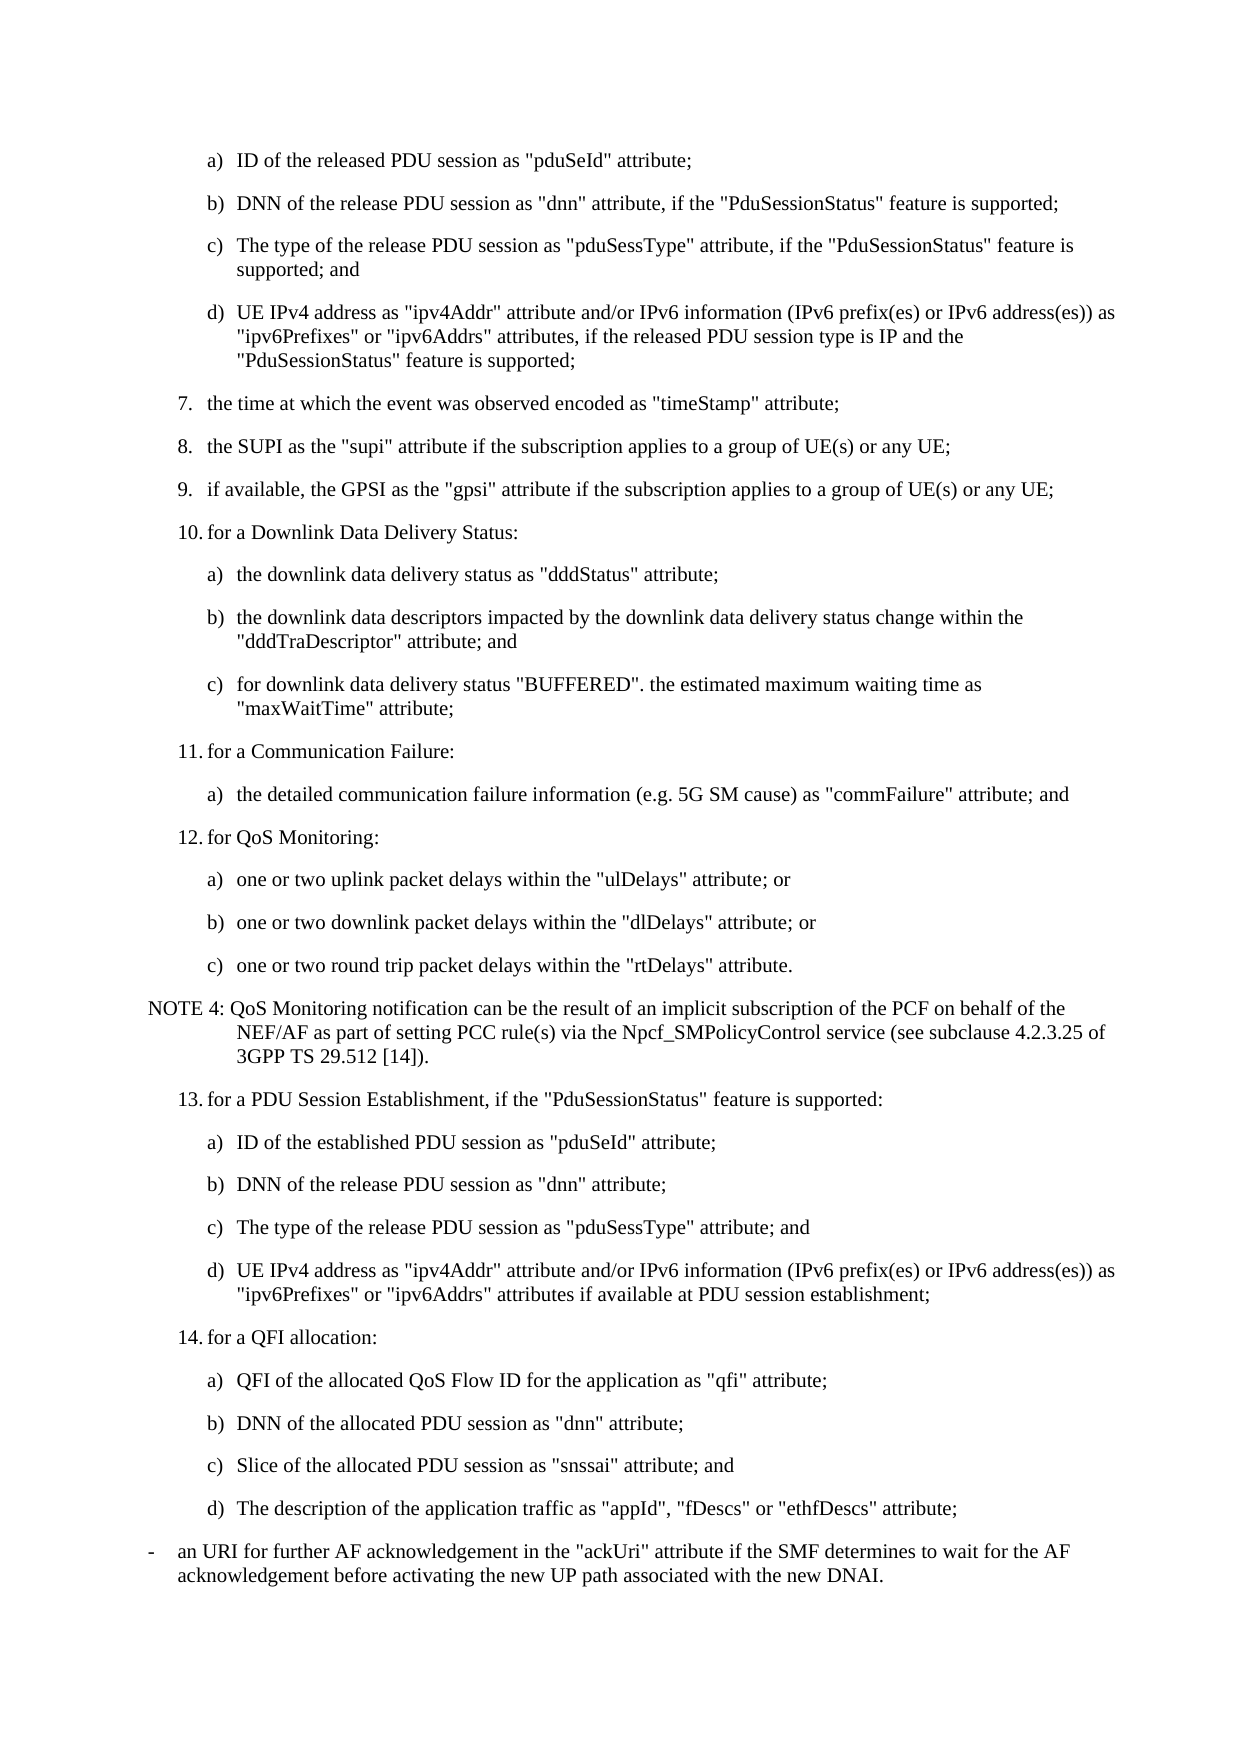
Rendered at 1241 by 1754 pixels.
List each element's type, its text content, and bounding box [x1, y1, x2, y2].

text b) one or two downlink packet delays within the "dlDelays" attribute; or [207, 910, 1122, 934]
text a) the detailed communication failure information (e.g. 5G SM cause) as "commFailure" attribute; and [207, 782, 1122, 806]
text b) DNN of the release PDU session as "dnn" attribute, if the "PduSessionStatus" feature is supported; [207, 191, 1122, 214]
text 14. for a QFI allocation: [177, 1325, 1122, 1349]
text d) UE IPv4 address as "ipv4Addr" attribute and/or IPv6 information (IPv6 prefix(es) or IPv6 address(es)) as "ipv6Prefixes" or "ipv6Addrs" attributes if available at PDU session establishment; [207, 1258, 1122, 1306]
text 11. for a Communication Failure: [177, 739, 1122, 763]
text NOTE 4: QoS Monitoring notification can be the result of an implicit subscription of the PCF on behalf of the NEF/AF as part of setting PCC rule(s) via the Npcf_SMPolicyControl service (see subclause 4.2.3.25 of 3GPP TS 29.512 [14]). [148, 996, 1122, 1068]
text d) The description of the application traffic as "appId", "fDescs" or "ethfDescs" attribute; [207, 1496, 1122, 1520]
text a) QFI of the allocated QoS Flow ID for the application as "qfi" attribute; [207, 1368, 1122, 1392]
text 10. for a Downlink Data Delivery Status: [177, 519, 1122, 544]
text c) one or two round trip packet delays within the "rtDelays" attribute. [207, 953, 1122, 977]
text 7. the time at which the event was observed encoded as "timeStamp" attribute; [177, 391, 1122, 415]
text - an URI for further AF acknowledgement in the "ackUri" attribute if the SMF determines to wait for the AF acknowledgement before activating the new UP path associated with the new DNAI. [148, 1539, 1122, 1587]
text d) UE IPv4 address as "ipv4Addr" attribute and/or IPv6 information (IPv6 prefix(es) or IPv6 address(es)) as "ipv6Prefixes" or "ipv6Addrs" attributes, if the released PDU session type is IP and the "PduSessionStatus" feature is supported; [207, 300, 1122, 372]
text 12. for QoS Monitoring: [177, 824, 1122, 849]
text c) The type of the release PDU session as "pduSessType" attribute, if the "PduSessionStatus" feature is supported; and [207, 233, 1122, 281]
text b) DNN of the allocated PDU session as "dnn" attribute; [207, 1411, 1122, 1434]
text 9. if available, the GPSI as the "gpsi" attribute if the subscription applies to a group of UE(s) or any UE; [177, 477, 1122, 501]
text c) The type of the release PDU session as "pduSessType" attribute; and [207, 1215, 1122, 1239]
text a) ID of the released PDU session as "pduSeId" attribute; [207, 148, 1122, 172]
text c) for downlink data delivery status "BUFFERED". the estimated maximum waiting time as "maxWaitTime" attribute; [207, 672, 1122, 720]
text a) the downlink data delivery status as "dddStatus" attribute; [207, 562, 1122, 586]
text a) ID of the established PDU session as "pduSeId" attribute; [207, 1129, 1122, 1154]
text 8. the SUPI as the "supi" attribute if the subscription applies to a group of UE(s) or any UE; [177, 434, 1122, 458]
text a) one or two uplink packet delays within the "ulDelays" attribute; or [207, 867, 1122, 891]
text b) the downlink data descriptors impacted by the downlink data delivery status change within the "dddTraDescriptor" attribute; and [207, 605, 1122, 653]
text c) Slice of the allocated PDU session as "snssai" attribute; and [207, 1453, 1122, 1477]
text 13. for a PDU Session Establishment, if the "PduSessionStatus" feature is supported: [177, 1087, 1122, 1111]
text b) DNN of the release PDU session as "dnn" attribute; [207, 1172, 1122, 1196]
